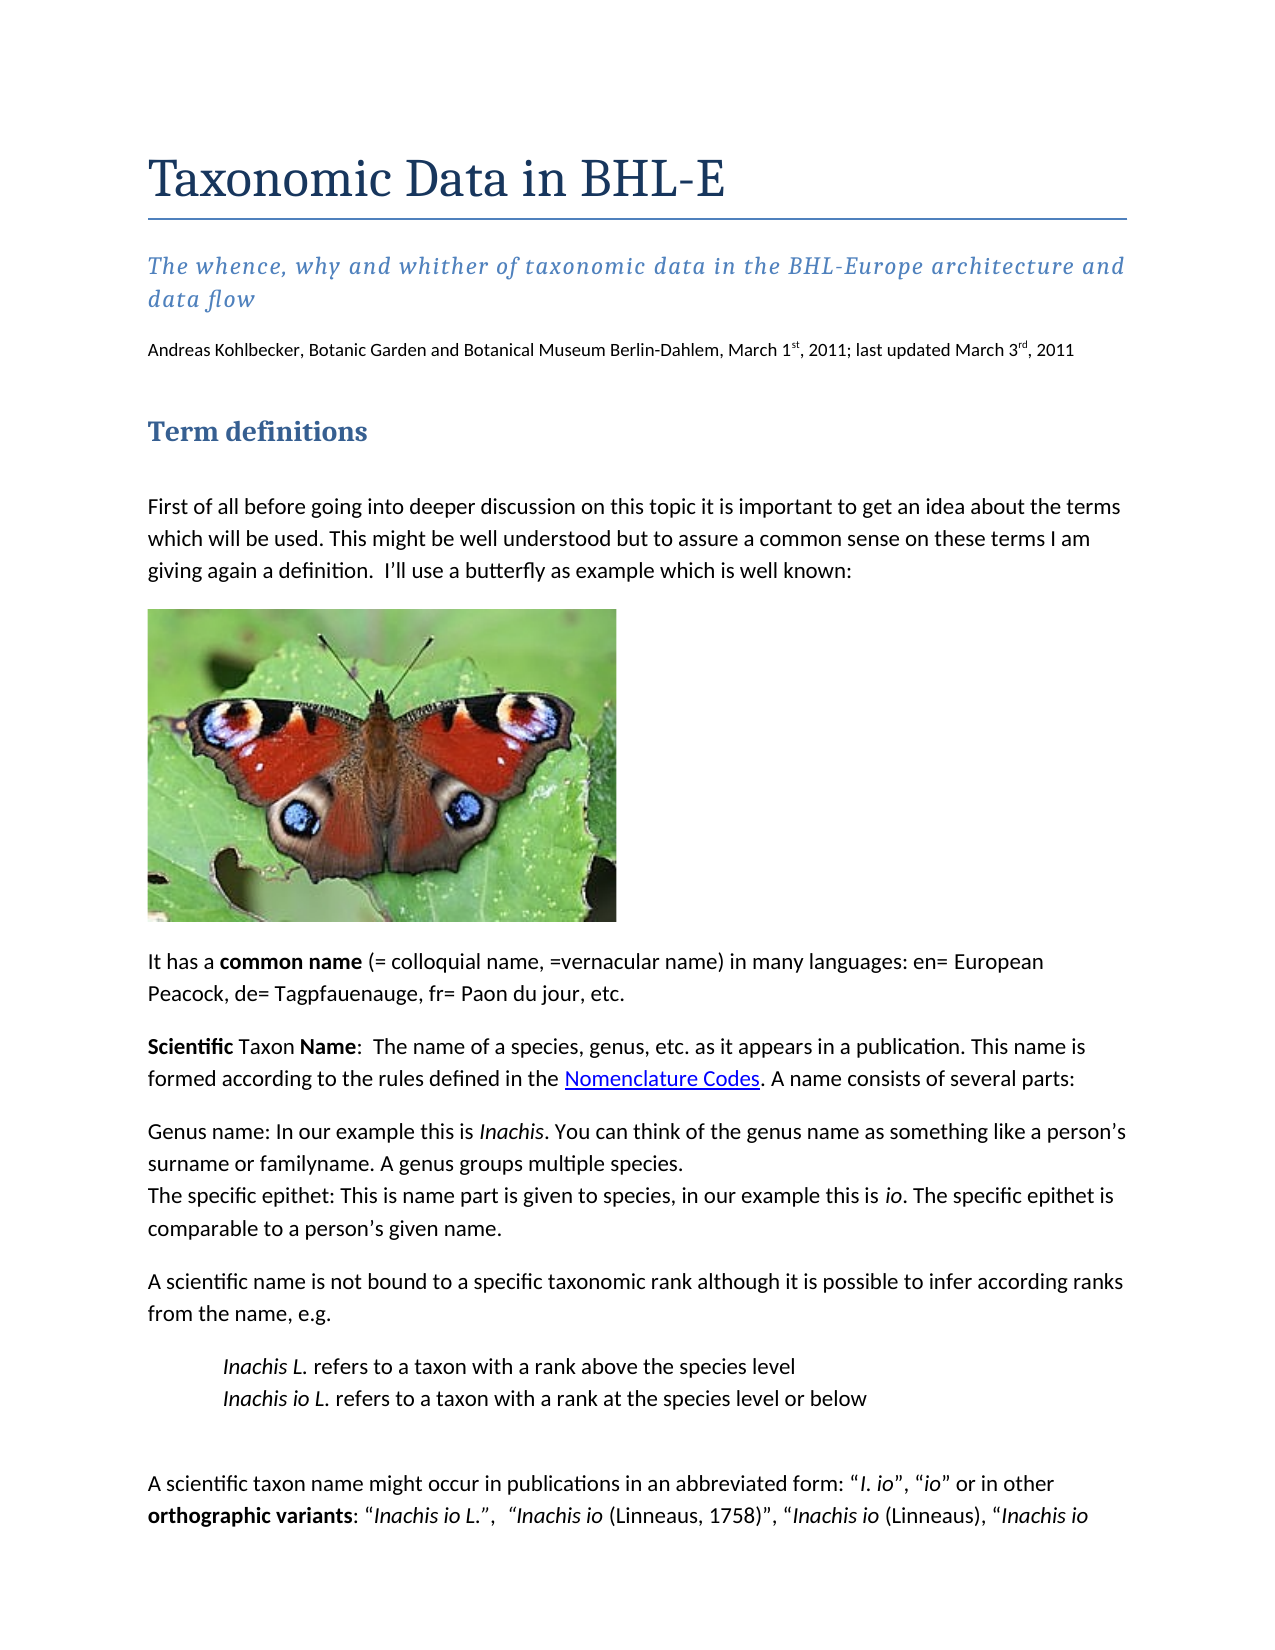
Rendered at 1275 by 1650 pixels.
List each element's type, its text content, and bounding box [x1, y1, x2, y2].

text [148, 1437, 1127, 1529]
text Andreas Kohlbecker, Botanic Garden and Botanical Museum Berlin-Dahlem, March 1st, 2011; last updated March 3rd, 2011 [148, 338, 1127, 361]
text Genus name: In our example this is Inachis. You can think of the genus name as something like a person’s surname or familyname. A genus groups multiple species. The specific epithet: This is name part is given to species, in our example this is io. The specific epithet is comparable to a person’s given name. [148, 1117, 1127, 1242]
text Inachis L. refers to a taxon with a rank above the species level Inachis io L. refers to a taxon with a rank at the species level or below [223, 1352, 1127, 1412]
title Taxonomic Data in BHL-E [148, 148, 1127, 218]
subtitle Term definitions [148, 415, 1127, 487]
subtitle The whence, why and whither of taxonomic data in the BHL-Europe architecture and data flow [148, 252, 1127, 313]
text Scientific Taxon Name: The name of a species, genus, etc. as it appears in a publication. This name is formed according to the rules defined in the Nomenclature Codes. A name consists of several parts: [148, 1032, 1127, 1092]
text It has a common name (= colloquial name, =vernacular name) in many languages: en= European Peacock, de= Tagpfauenauge, fr= Paon du jour, etc. [148, 947, 1127, 1007]
picture [147, 609, 617, 922]
text First of all before going into deeper discussion on this topic it is important to get an idea about the terms which will be used. This might be well understood but to assure a common sense on these terms I am giving again a definition. I’ll use a butterfly as example which is well known: [148, 492, 1127, 584]
text A scientific name is not bound to a specific taxonomic rank although it is possible to infer according ranks from the name, e.g. [148, 1267, 1127, 1327]
